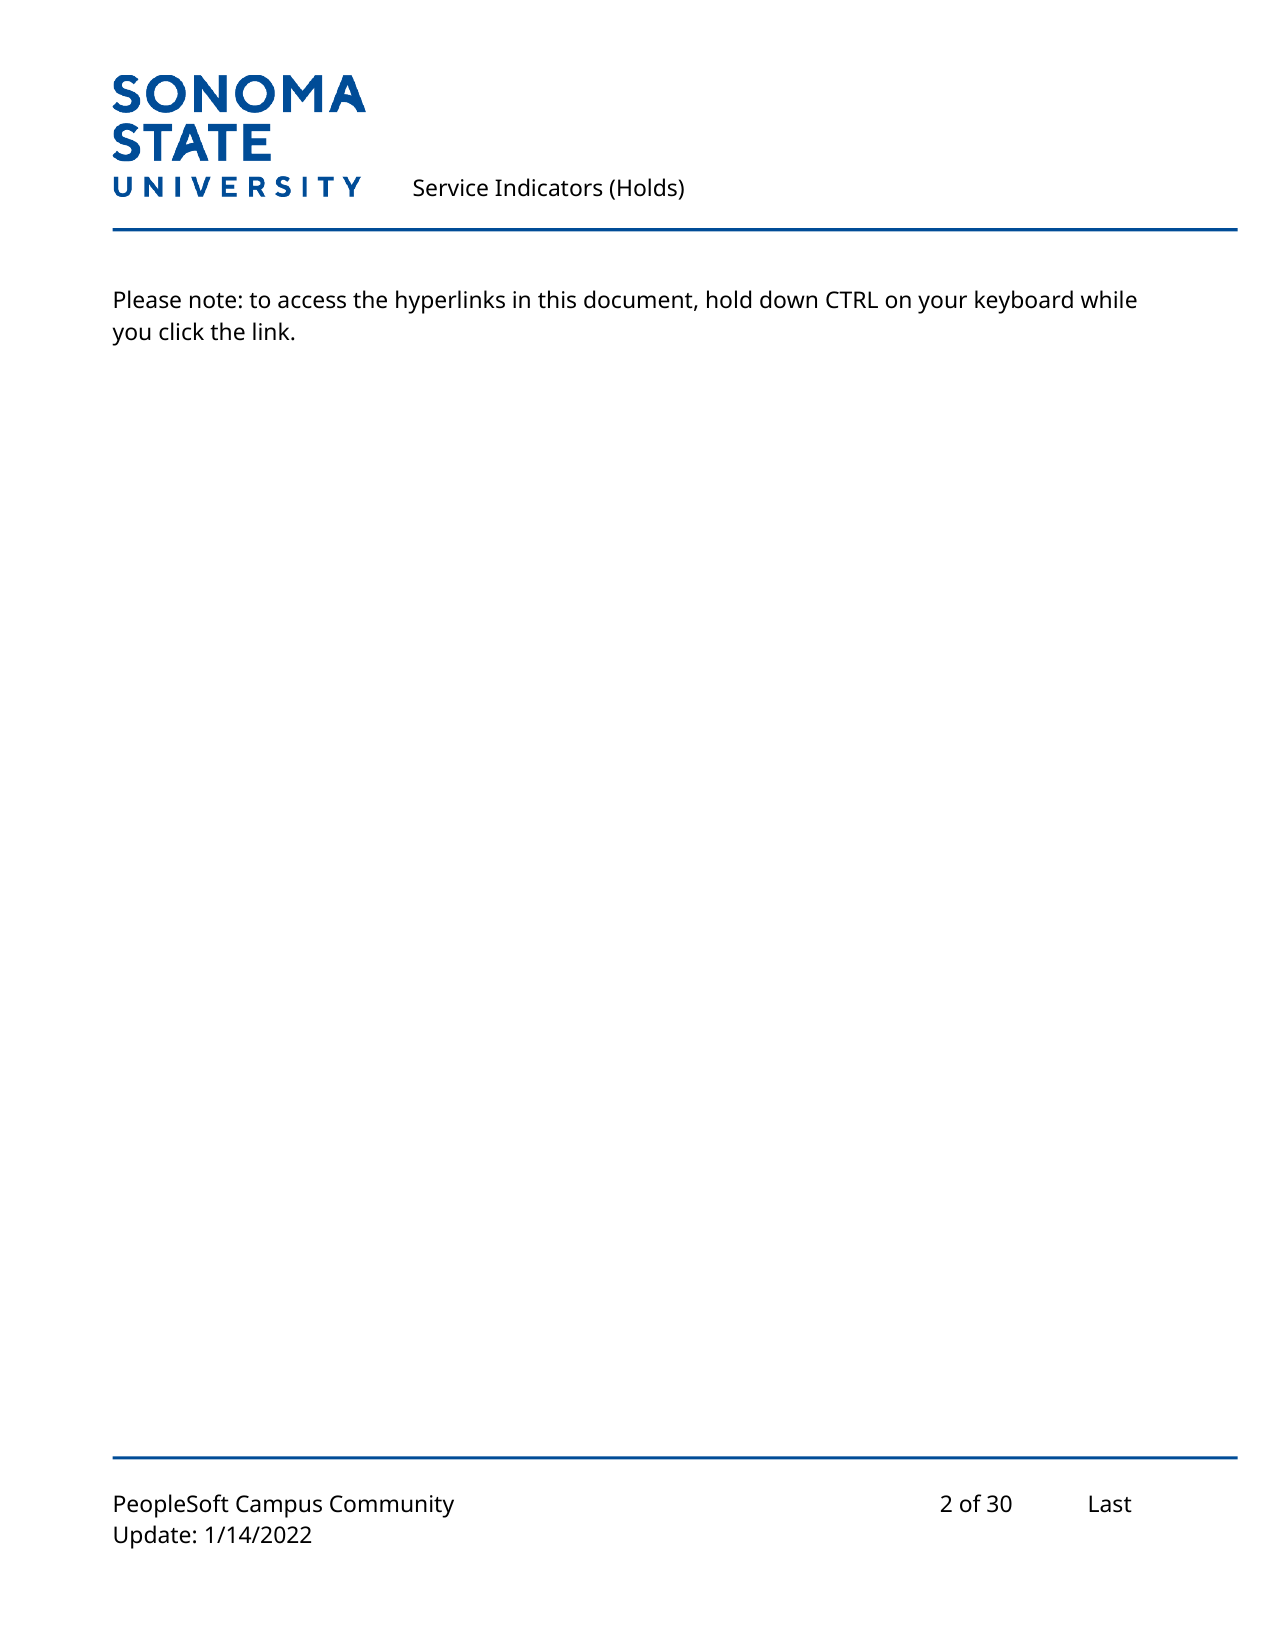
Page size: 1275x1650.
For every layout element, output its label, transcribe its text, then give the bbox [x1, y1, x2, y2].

text Please note: to access the hyperlinks in this document, hold down CTRL on your keyboard while you click the link. [112, 284, 1162, 347]
picture [112, 75, 366, 197]
